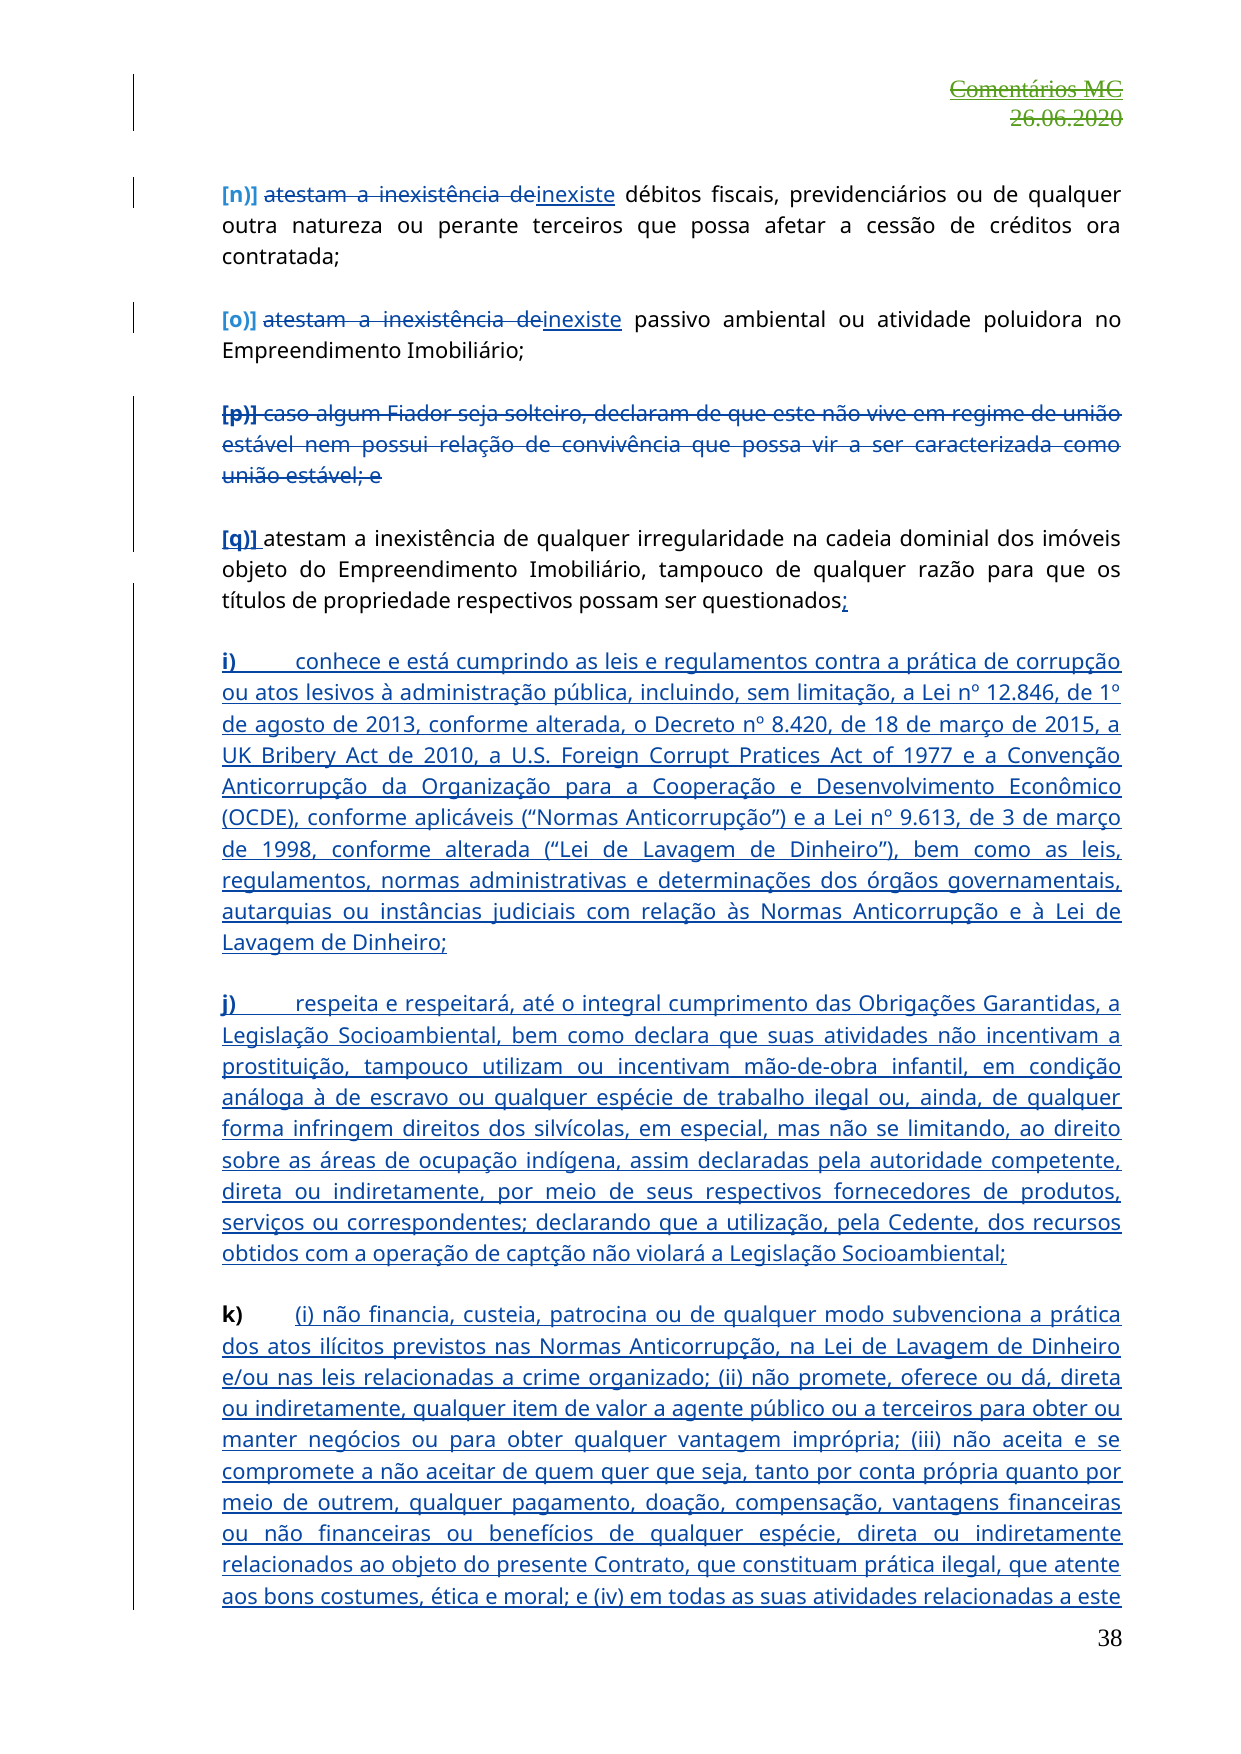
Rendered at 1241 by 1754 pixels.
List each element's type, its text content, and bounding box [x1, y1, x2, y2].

list débitos fiscais, previdenciários ou de qualquer outra natureza ou perante terceiros que possa afetar a cessão de créditos ora contratada; [222, 177, 1122, 271]
list passivo ambiental ou atividade poluidora no Empreendimento Imobiliário; [222, 302, 1122, 365]
list atestam a inexistência de qualquer irregularidade na cadeia dominial dos imóveis objeto do Empreendimento Imobiliário, tampouco de qualquer razão para que os títulos de propriedade respectivos possam ser questionados [222, 521, 1122, 615]
